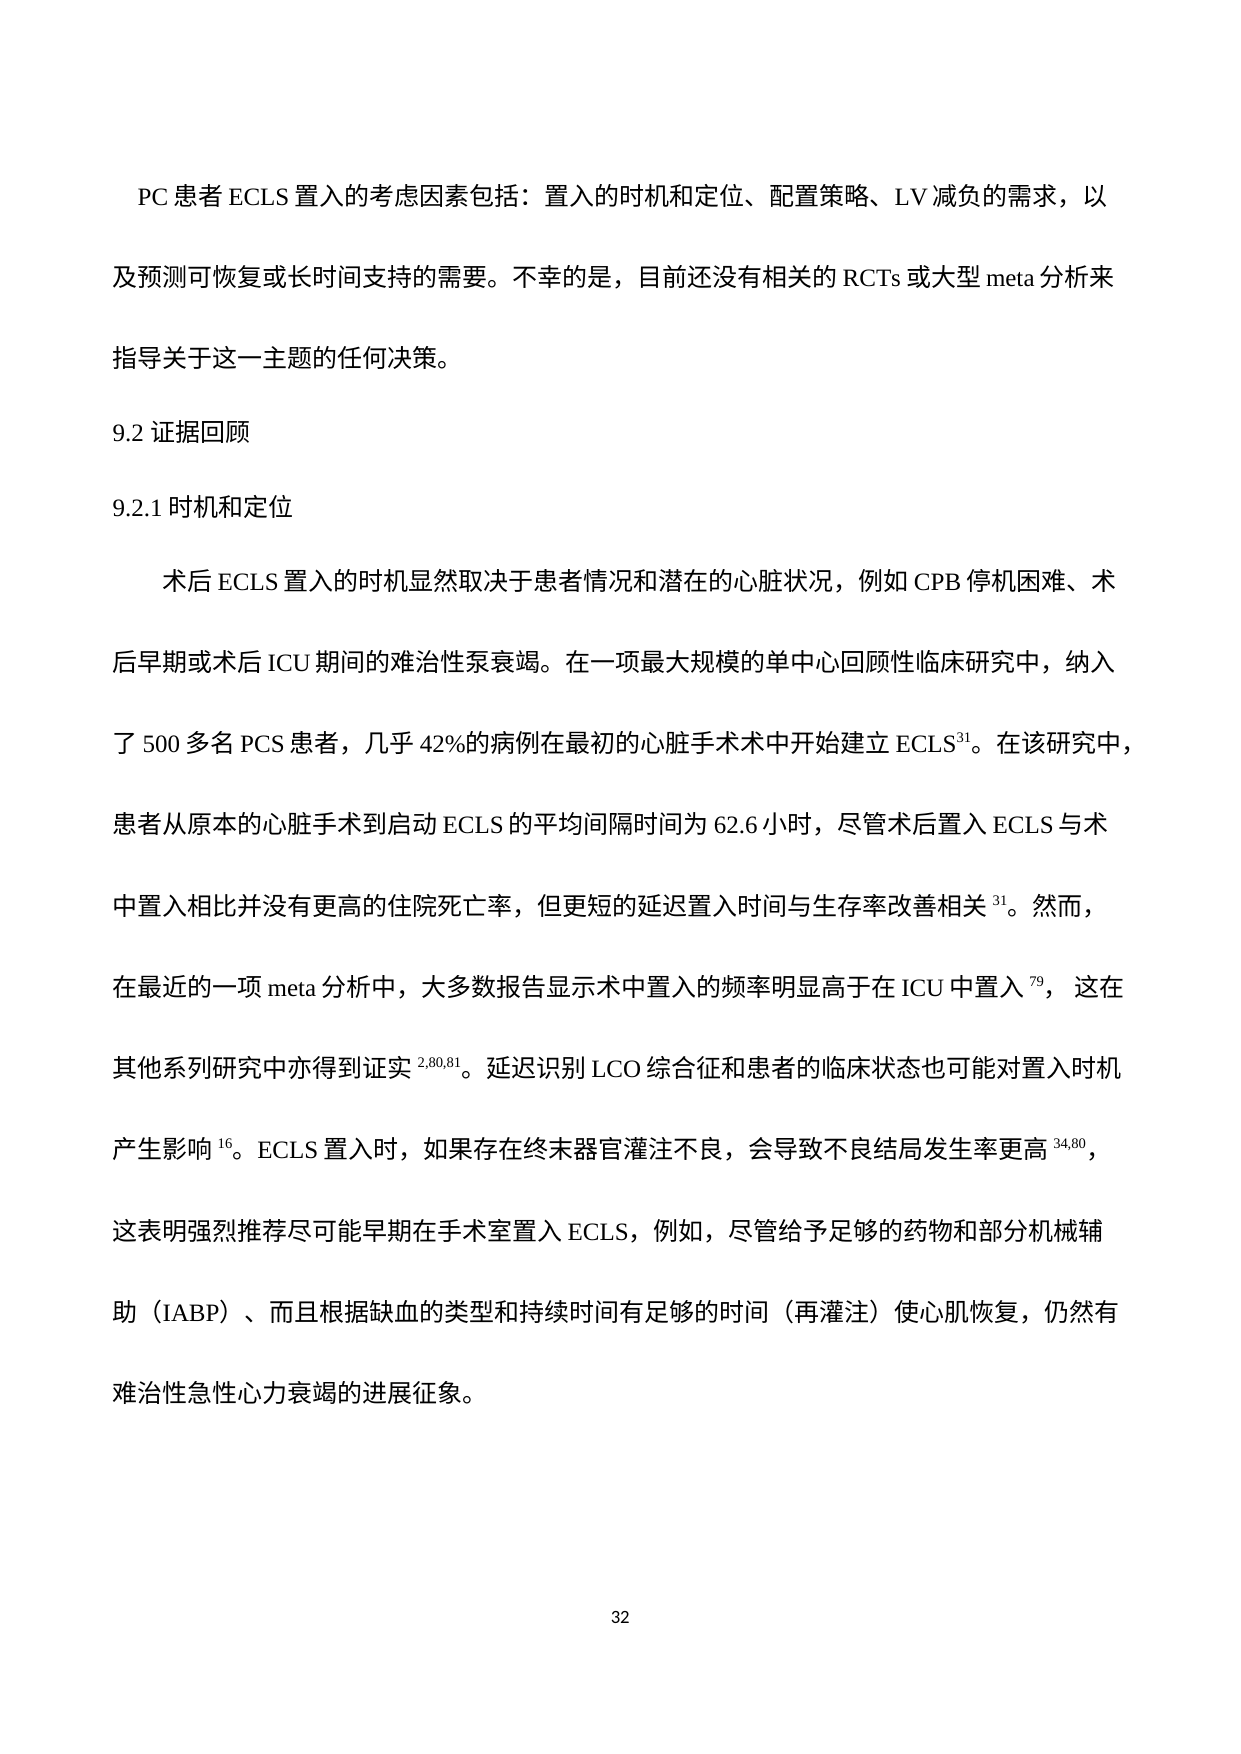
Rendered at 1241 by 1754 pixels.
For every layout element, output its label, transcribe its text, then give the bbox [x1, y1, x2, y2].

text 9.2 证据回顾 [112, 398, 1128, 463]
text 术后ECLS置入的时机显然取决于患者情况和潜在的心脏状况，例如CPB停机困难、术后早期或术后ICU期间的难治性泵衰竭。在一项最大规模的单中心回顾性临床研究中，纳入了500多名PCS患者，几乎42%的病例在最初的心脏手术术中开始建立ECLS31。在该研究中，患者从原本的心脏手术到启动ECLS的平均间隔时间为62.6小时，尽管术后置入ECLS与术中置入相比并没有更高的住院死亡率，但更短的延迟置入时间与生存率改善相关31。然而，在最近的一项meta分析中，大多数报告显示术中置入的频率明显高于在ICU中置入79， 这在其他系列研究中亦得到证实2,80,81。延迟识别LCO综合征和患者的临床状态也可能对置入时机产生影响16。ECLS置入时，如果存在终末器官灌注不良，会导致不良结局发生率更高34,80，这表明强烈推荐尽可能早期在手术室置入ECLS，例如，尽管给予足够的药物和部分机械辅助（IABP）、而且根据缺血的类型和持续时间有足够的时间（再灌注）使心肌恢复，仍然有难治性急性心力衰竭的进展征象。 [112, 547, 1128, 1424]
text 9.2.1 时机和定位 [112, 473, 1128, 538]
text PC患者ECLS置入的考虑因素包括：置入的时机和定位、配置策略、LV减负的需求，以及预测可恢复或长时间支持的需要。不幸的是，目前还没有相关的RCTs或大型meta分析来指导关于这一主题的任何决策。 [112, 162, 1128, 389]
